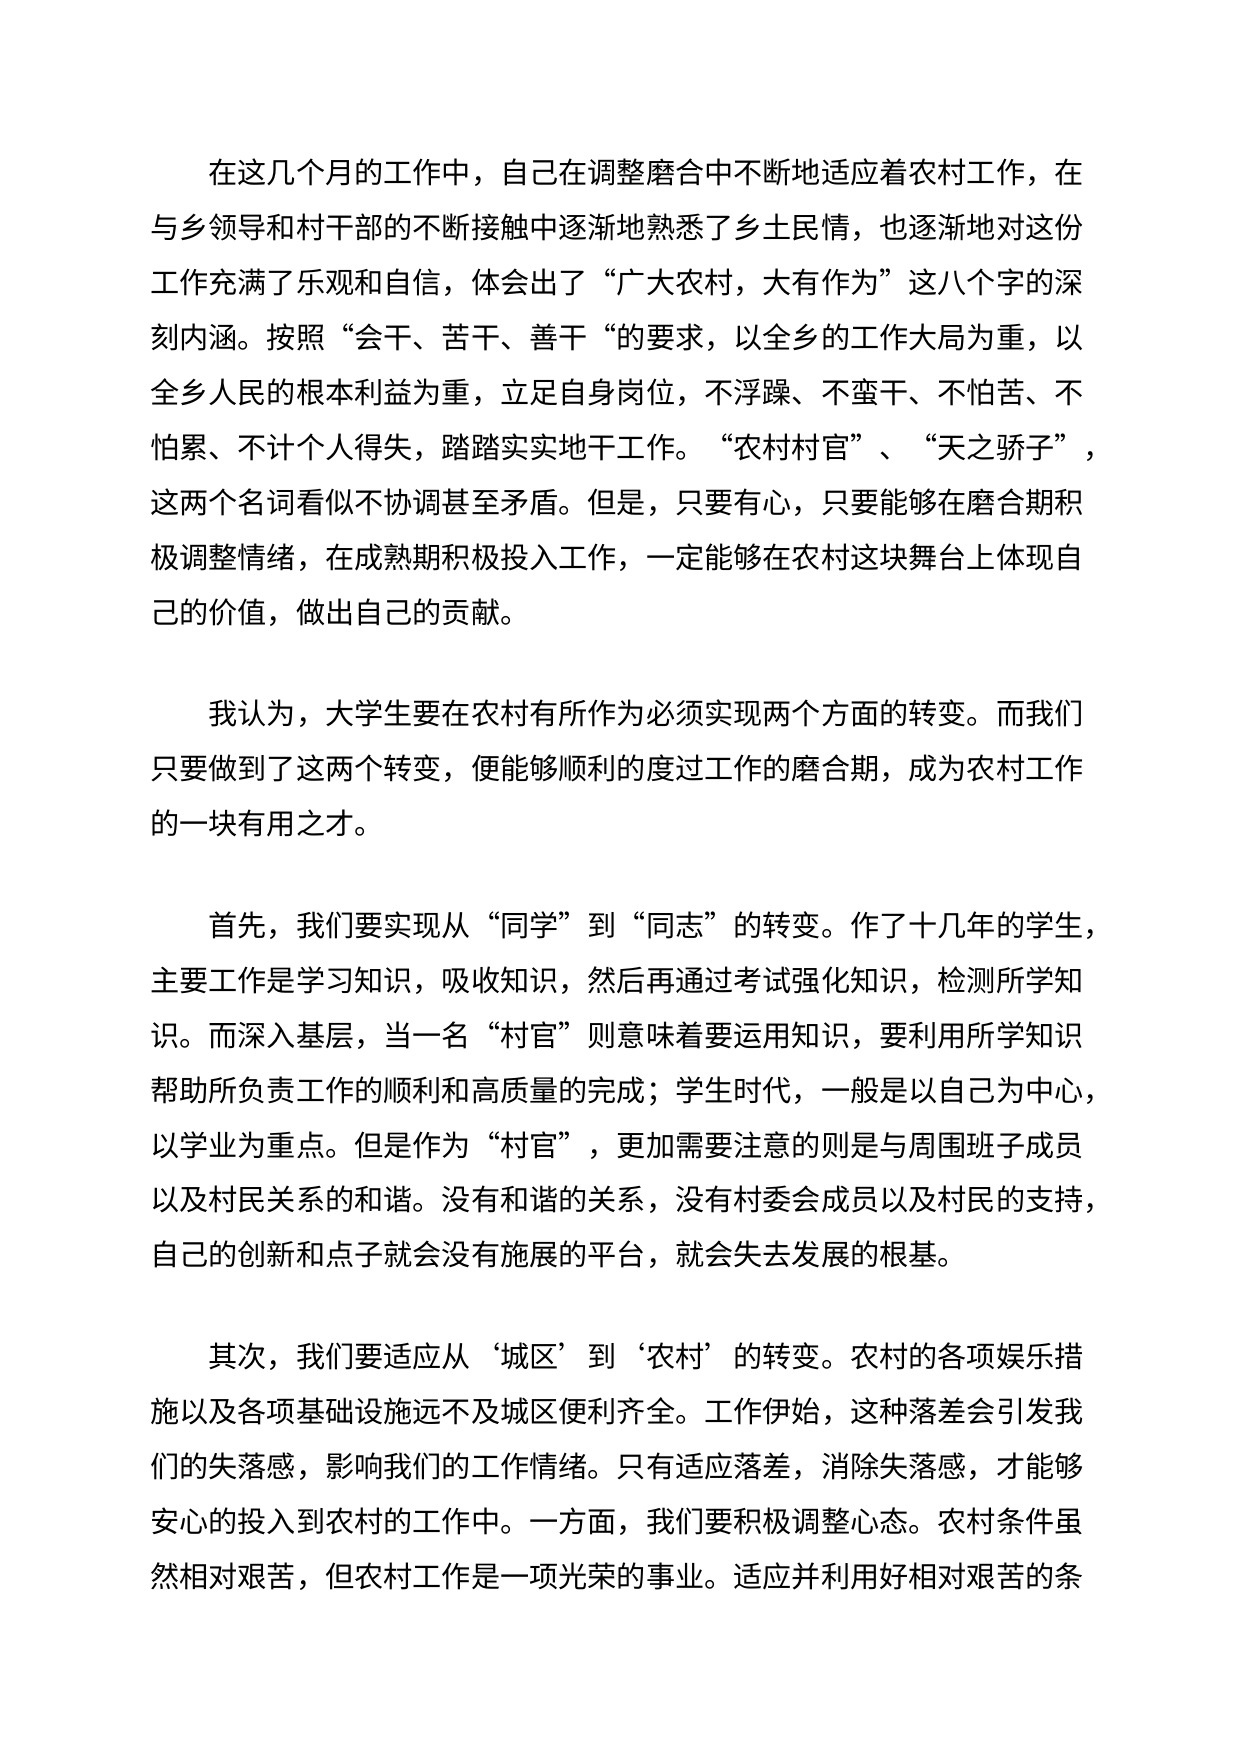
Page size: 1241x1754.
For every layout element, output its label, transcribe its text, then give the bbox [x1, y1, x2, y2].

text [150, 1334, 1090, 1596]
text 我认为，大学生要在农村有所作为必须实现两个方面的转变。而我们只要做到了这两个转变，便能够顺利的度过工作的磨合期，成为农村工作的一块有用之才。 [150, 691, 1090, 843]
text 首先，我们要实现从“同学”到“同志”的转变。作了十几年的学生，主要工作是学习知识，吸收知识，然后再通过考试强化知识，检测所学知识。而深入基层，当一名“村官”则意味着要运用知识，要利用所学知识帮助所负责工作的顺利和高质量的完成；学生时代，一般是以自己为中心，以学业为重点。但是作为“村官”，更加需要注意的则是与周围班子成员以及村民关系的和谐。没有和谐的关系，没有村委会成员以及村民的支持，自己的创新和点子就会没有施展的平台，就会失去发展的根基。 [150, 902, 1090, 1274]
text 在这几个月的工作中，自己在调整磨合中不断地适应着农村工作，在与乡领导和村干部的不断接触中逐渐地熟悉了乡土民情，也逐渐地对这份工作充满了乐观和自信，体会出了“广大农村，大有作为”这八个字的深刻内涵。按照“会干、苦干、善干“的要求，以全乡的工作大局为重，以全乡人民的根本利益为重，立足自身岗位，不浮躁、不蛮干、不怕苦、不怕累、不计个人得失，踏踏实实地干工作。“农村村官”、“天之骄子”，这两个名词看似不协调甚至矛盾。但是，只要有心，只要能够在磨合期积极调整情绪，在成熟期积极投入工作，一定能够在农村这块舞台上体现自己的价值，做出自己的贡献。 [150, 150, 1090, 631]
